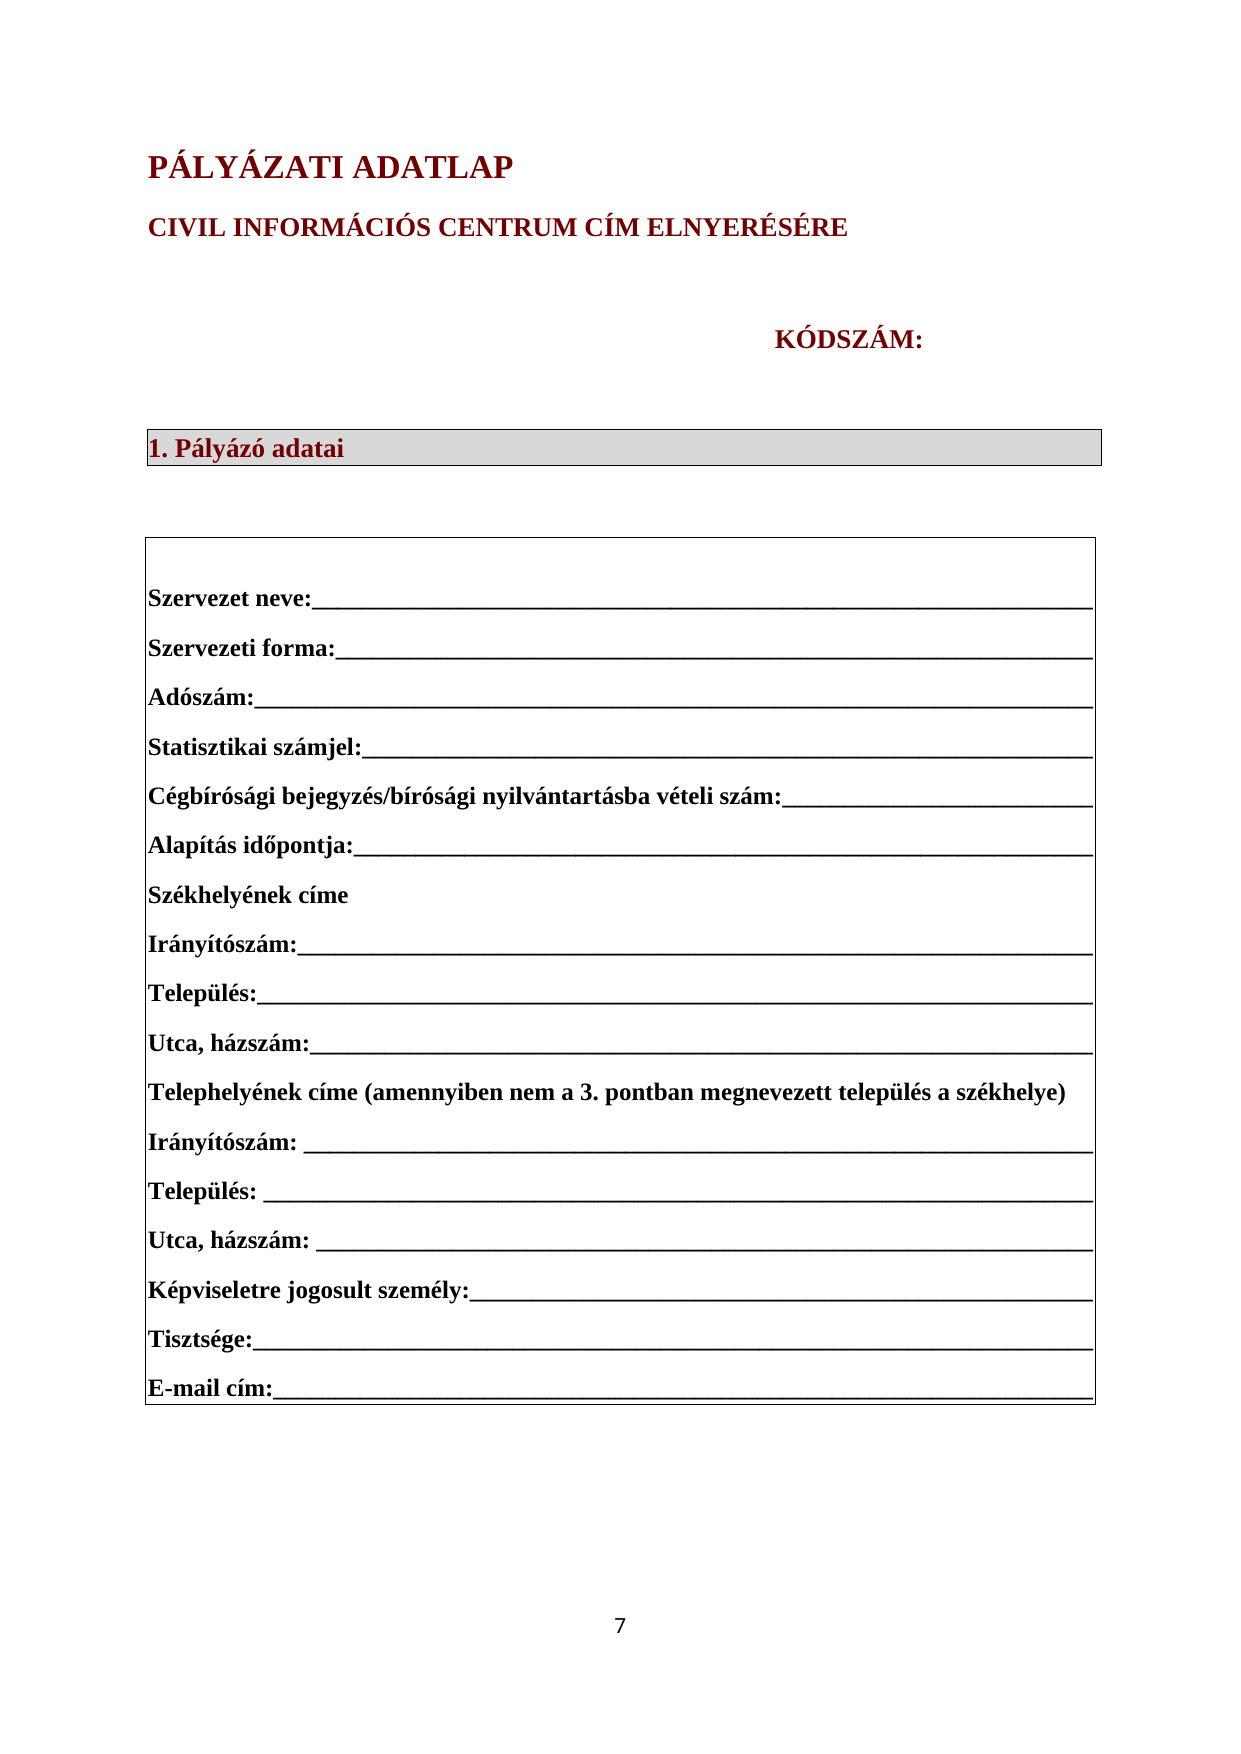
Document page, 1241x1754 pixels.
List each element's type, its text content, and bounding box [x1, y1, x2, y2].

subtitle CIVIL INFORMÁCIÓS CENTRUM CÍM ELNYERÉSÉRE [148, 211, 1093, 242]
text Adószám: [146, 679, 1095, 711]
text Szervezeti forma: [146, 630, 1095, 662]
text Székhelyének címe [146, 877, 1095, 908]
text Utca, házszám: [146, 1222, 1095, 1254]
subtitle KÓDSZÁM: [605, 323, 1093, 354]
text Telephelyének címe (amennyiben nem a 3. pontban megnevezett település a székhelye) [146, 1074, 1095, 1106]
text Statisztikai számjel: [146, 728, 1095, 760]
text Irányítószám: [146, 1123, 1095, 1155]
text Település: [146, 1173, 1095, 1205]
text Szervezet neve: [146, 538, 1095, 612]
text Utca, házszám: [146, 1025, 1095, 1057]
text 1. Pályázó adatai [148, 430, 1101, 465]
text Irányítószám: [146, 926, 1095, 958]
text Település: [146, 975, 1095, 1007]
text Alapítás időpontja: [146, 827, 1095, 859]
text Tisztsége: [146, 1321, 1095, 1353]
text PÁLYÁZATI ADATLAP [148, 148, 1093, 186]
text Képviseletre jogosult személy: [146, 1272, 1095, 1303]
text E-mail cím: [146, 1370, 1095, 1404]
text Cégbírósági bejegyzés/bírósági nyilvántartásba vételi szám: [146, 778, 1095, 810]
